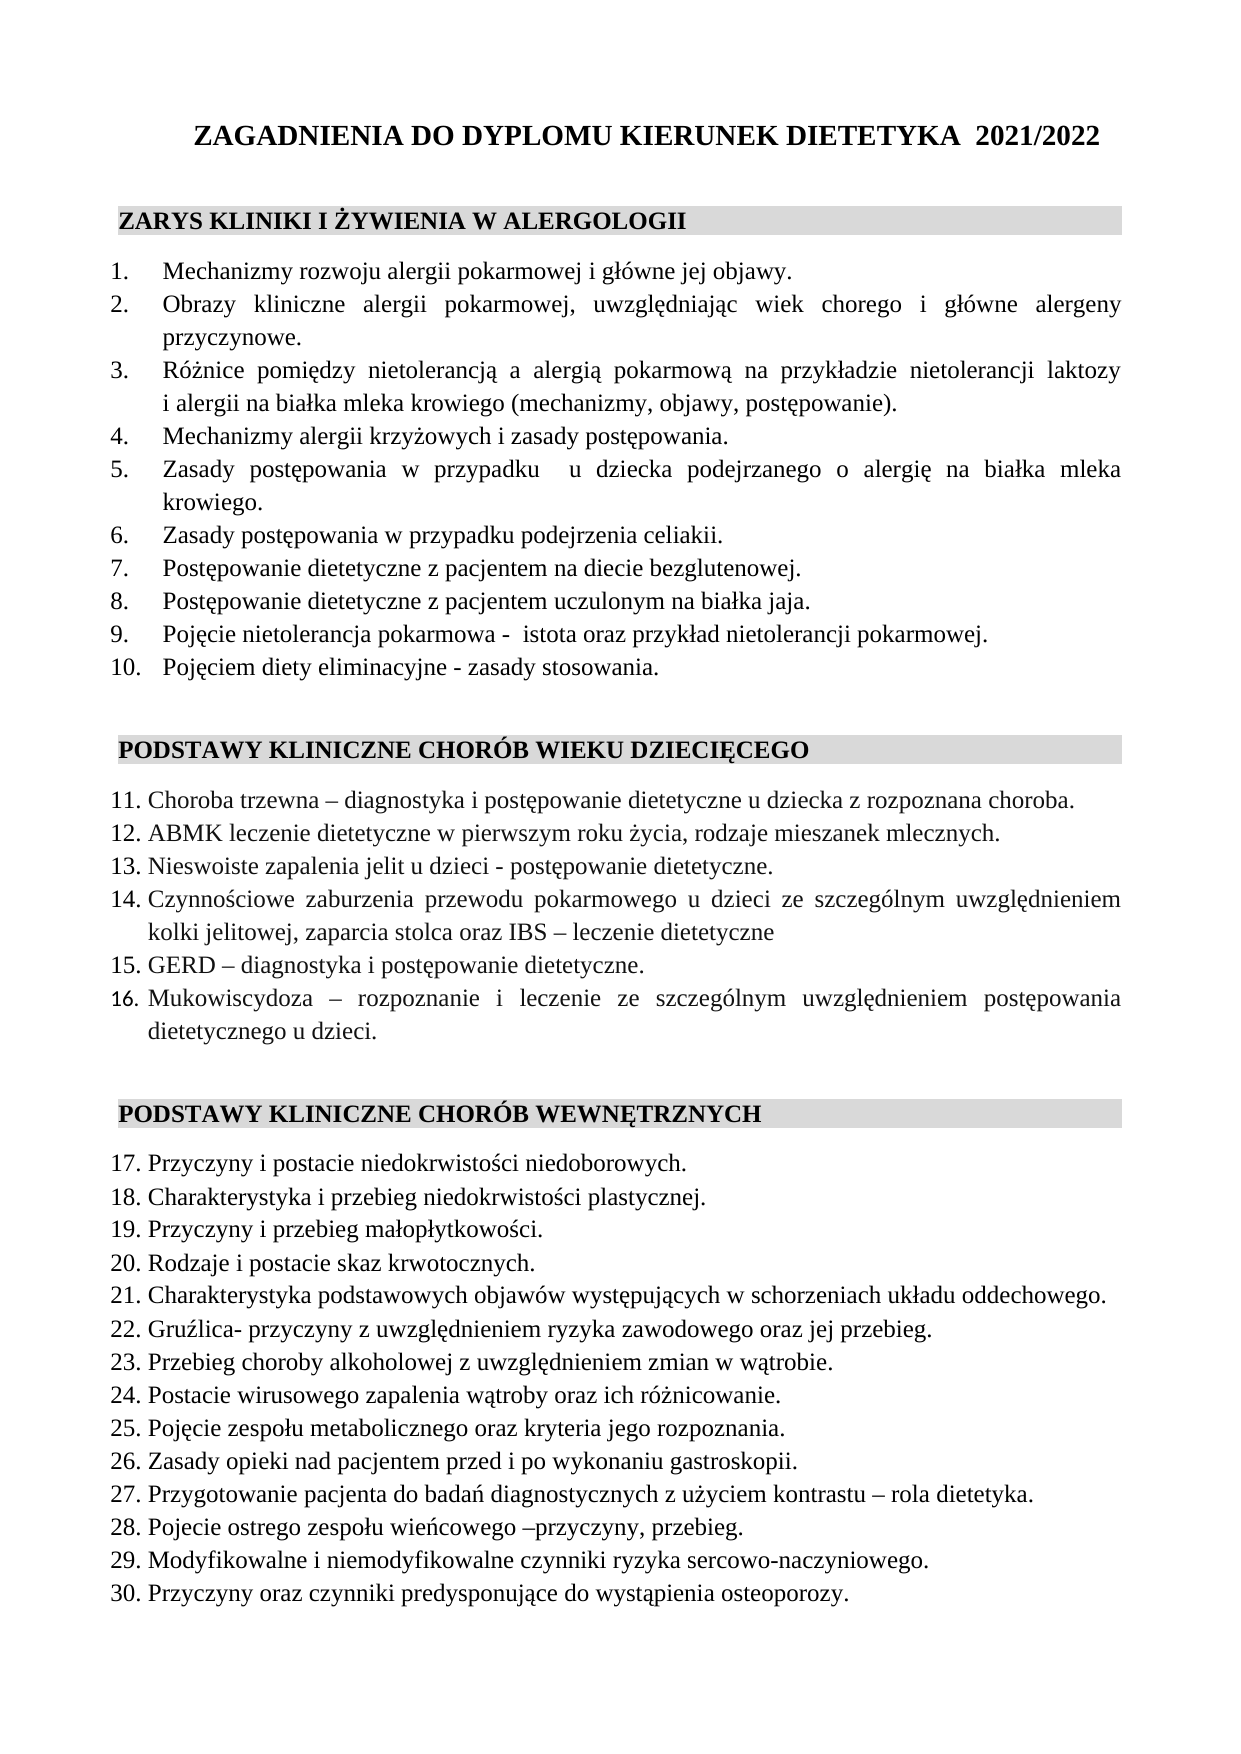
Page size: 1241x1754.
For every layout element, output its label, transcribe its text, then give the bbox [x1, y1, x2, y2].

list Mukowiscydoza – rozpoznanie i leczenie ze szczególnym uwzględnieniem postępowania dietetycznego u dzieci. [110, 983, 1122, 1045]
list Mechanizmy rozwoju alergii pokarmowej i główne jej objawy. [110, 256, 1122, 285]
list GERD – diagnostyka i postępowanie dietetyczne. [110, 950, 1122, 978]
list Przyczyny oraz czynniki predysponujące do wystąpienia osteoporozy. [110, 1578, 1122, 1607]
list Choroba trzewna – diagnostyka i postępowanie dietetyczne u dziecka z rozpoznana choroba. [110, 785, 1122, 813]
list Pojęciem diety eliminacyjne - zasady stosowania. [110, 652, 1122, 681]
list ZAGADNIENIA DO DYPLOMU KIERUNEK DIETETYKA 2021/2022 [193, 118, 1122, 152]
list Przyczyny i przebieg małopłytkowości. [110, 1214, 1122, 1243]
list Pojęcie nietolerancja pokarmowa - istota oraz przykład nietolerancji pokarmowej. [110, 619, 1122, 648]
list Pojecie ostrego zespołu wieńcowego –przyczyny, przebieg. [110, 1512, 1122, 1541]
list Charakterystyka i przebieg niedokrwistości plastycznej. [110, 1182, 1122, 1210]
list Modyfikowalne i niemodyfikowalne czynniki ryzyka sercowo-naczyniowego. [110, 1545, 1122, 1573]
list Postępowanie dietetyczne z pacjentem uczulonym na białka jaja. [110, 586, 1122, 615]
list Charakterystyka podstawowych objawów występujących w schorzeniach układu oddechowego. [110, 1281, 1122, 1309]
list PODSTAWY KLINICZNE CHORÓB WEWNĘTRZNYCH [118, 1099, 1122, 1128]
list Zasady postępowania w przypadku u dziecka podejrzanego o alergię na białka mleka krowiego. [110, 454, 1122, 516]
list Obrazy kliniczne alergii pokarmowej, uwzględniając wiek chorego i główne alergeny przyczynowe. [110, 289, 1122, 351]
list Postacie wirusowego zapalenia wątroby oraz ich różnicowanie. [110, 1380, 1122, 1408]
list Czynnościowe zaburzenia przewodu pokarmowego u dzieci ze szczególnym uwzględnieniem kolki jelitowej, zaparcia stolca oraz IBS – leczenie dietetyczne [110, 884, 1122, 946]
list Przyczyny i postacie niedokrwistości niedoborowych. [110, 1148, 1122, 1177]
list Zasady opieki nad pacjentem przed i po wykonaniu gastroskopii. [110, 1446, 1122, 1474]
list Gruźlica- przyczyny z uwzględnieniem ryzyka zawodowego oraz jej przebieg. [110, 1314, 1122, 1342]
list Zasady postępowania w przypadku podejrzenia celiakii. [110, 520, 1122, 549]
list Rodzaje i postacie skaz krwotocznych. [110, 1248, 1122, 1276]
list Nieswoiste zapalenia jelit u dzieci - postępowanie dietetyczne. [110, 851, 1122, 879]
list Przygotowanie pacjenta do badań diagnostycznych z użyciem kontrastu – rola dietetyka. [110, 1479, 1122, 1507]
list ABMK leczenie dietetyczne w pierwszym roku życia, rodzaje mieszanek mlecznych. [110, 818, 1122, 846]
list Przebieg choroby alkoholowej z uwzględnieniem zmian w wątrobie. [110, 1347, 1122, 1375]
list Mechanizmy alergii krzyżowych i zasady postępowania. [110, 421, 1122, 450]
list Postępowanie dietetyczne z pacjentem na diecie bezglutenowej. [110, 553, 1122, 582]
list ZARYS KLINIKI I ŻYWIENIA W ALERGOLOGII [118, 206, 1122, 235]
list PODSTAWY KLINICZNE CHORÓB WIEKU DZIECIĘCEGO [118, 735, 1122, 764]
list Różnice pomiędzy nietolerancją a alergią pokarmową na przykładzie nietolerancji laktozy i alergii na białka mleka krowiego (mechanizmy, objawy, postępowanie). [110, 355, 1122, 417]
list Pojęcie zespołu metabolicznego oraz kryteria jego rozpoznania. [110, 1413, 1122, 1441]
